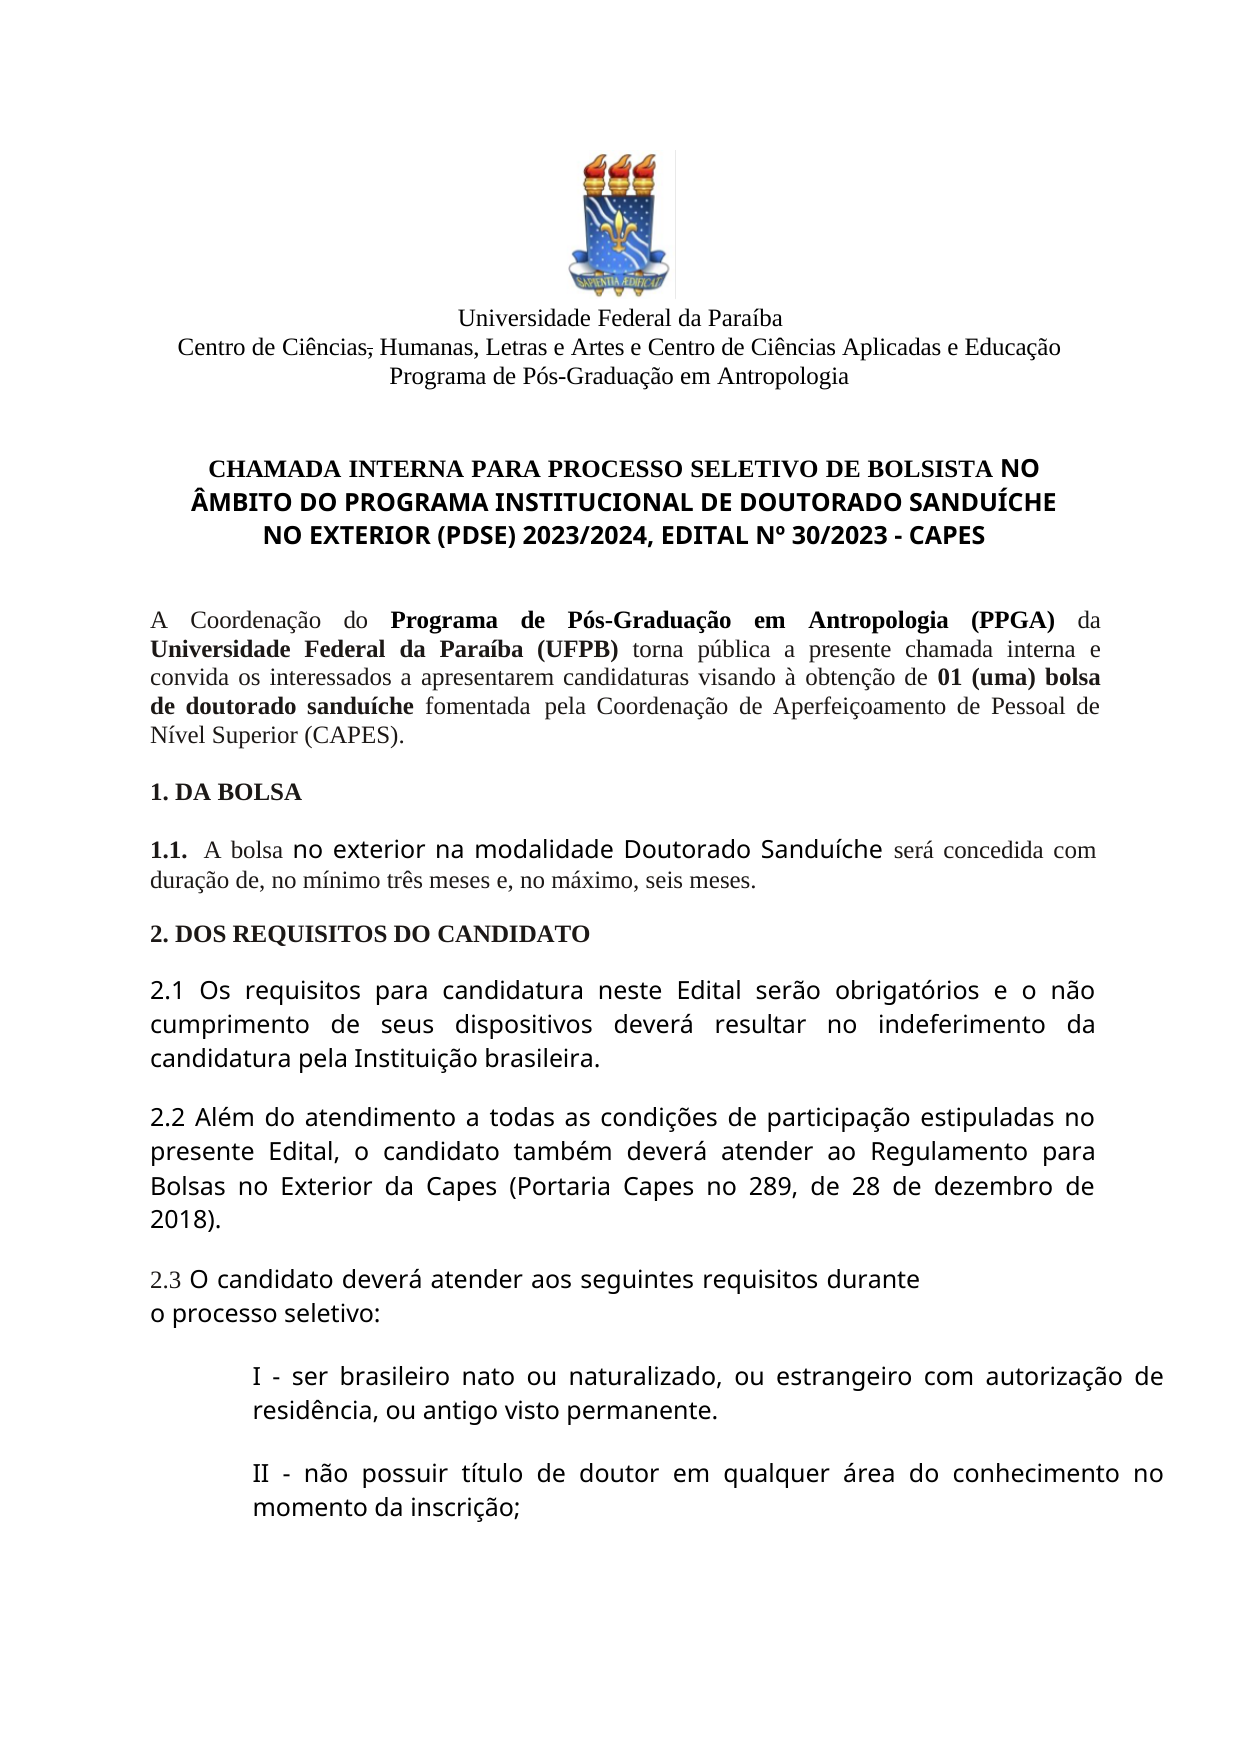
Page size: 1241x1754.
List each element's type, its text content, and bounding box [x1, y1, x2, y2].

text Centro de Ciências, Humanas, Letras e Artes e Centro de Ciências Aplicadas e Educação [73, 336, 1165, 361]
text I - ser brasileiro nato ou naturalizado, ou estrangeiro com autorização de residência, ou antigo visto permanente. [252, 1358, 1165, 1427]
picture [566, 150, 678, 300]
text Universidade Federal da Paraíba [75, 307, 1165, 332]
text 1. DA BOLSA [150, 777, 1165, 806]
text II - não possuir título de doutor em qualquer área do conhecimento no momento da inscrição; [252, 1456, 1165, 1524]
text CHAMADA INTERNA PARA PROCESSO SELETIVO DE BOLSISTA NO ÂMBITO DO PROGRAMA INSTITUCIONAL DE DOUTORADO SANDUÍCHE NO EXTERIOR (PDSE) 2023/2024, EDITAL Nº 30/2023 - CAPES [168, 451, 1080, 551]
text 2.1 Os requisitos para candidatura neste Edital serão obrigatórios e o não cumprimento de seus dispositivos deverá resultar no indeferimento da candidatura pela Instituição brasileira. [150, 973, 1097, 1075]
text 2.2 Além do atendimento a todas as condições de participação estipuladas no presente Edital, o candidato também deverá atender ao Regulamento para Bolsas no Exterior da Capes (Portaria Capes no 289, de 28 de dezembro de 2018). [150, 1100, 1097, 1236]
text 1.1. A bolsa no exterior na modalidade Doutorado Sanduíche será concedida com duração de, no mínimo três meses e, no máximo, seis meses. [150, 831, 1096, 894]
text Programa de Pós-Graduação em Antropologia [73, 364, 1165, 389]
text 2. DOS REQUISITOS DO CANDIDATO [150, 919, 921, 948]
text A Coordenação do Programa de Pós-Graduação em Antropologia (PPGA) da Universidade Federal da Paraíba (UFPB) torna pública a presente chamada interna e convida os interessados a apresentarem candidaturas visando à obtenção de 01 (uma) bolsa de doutorado sanduíche fomentada pela Coordenação de Aperfeiçoamento de Pessoal de Nível Superior (CAPES). [150, 605, 1101, 749]
text 2.3 O candidato deverá atender aos seguintes requisitos durante o processo seletivo: [150, 1261, 921, 1329]
